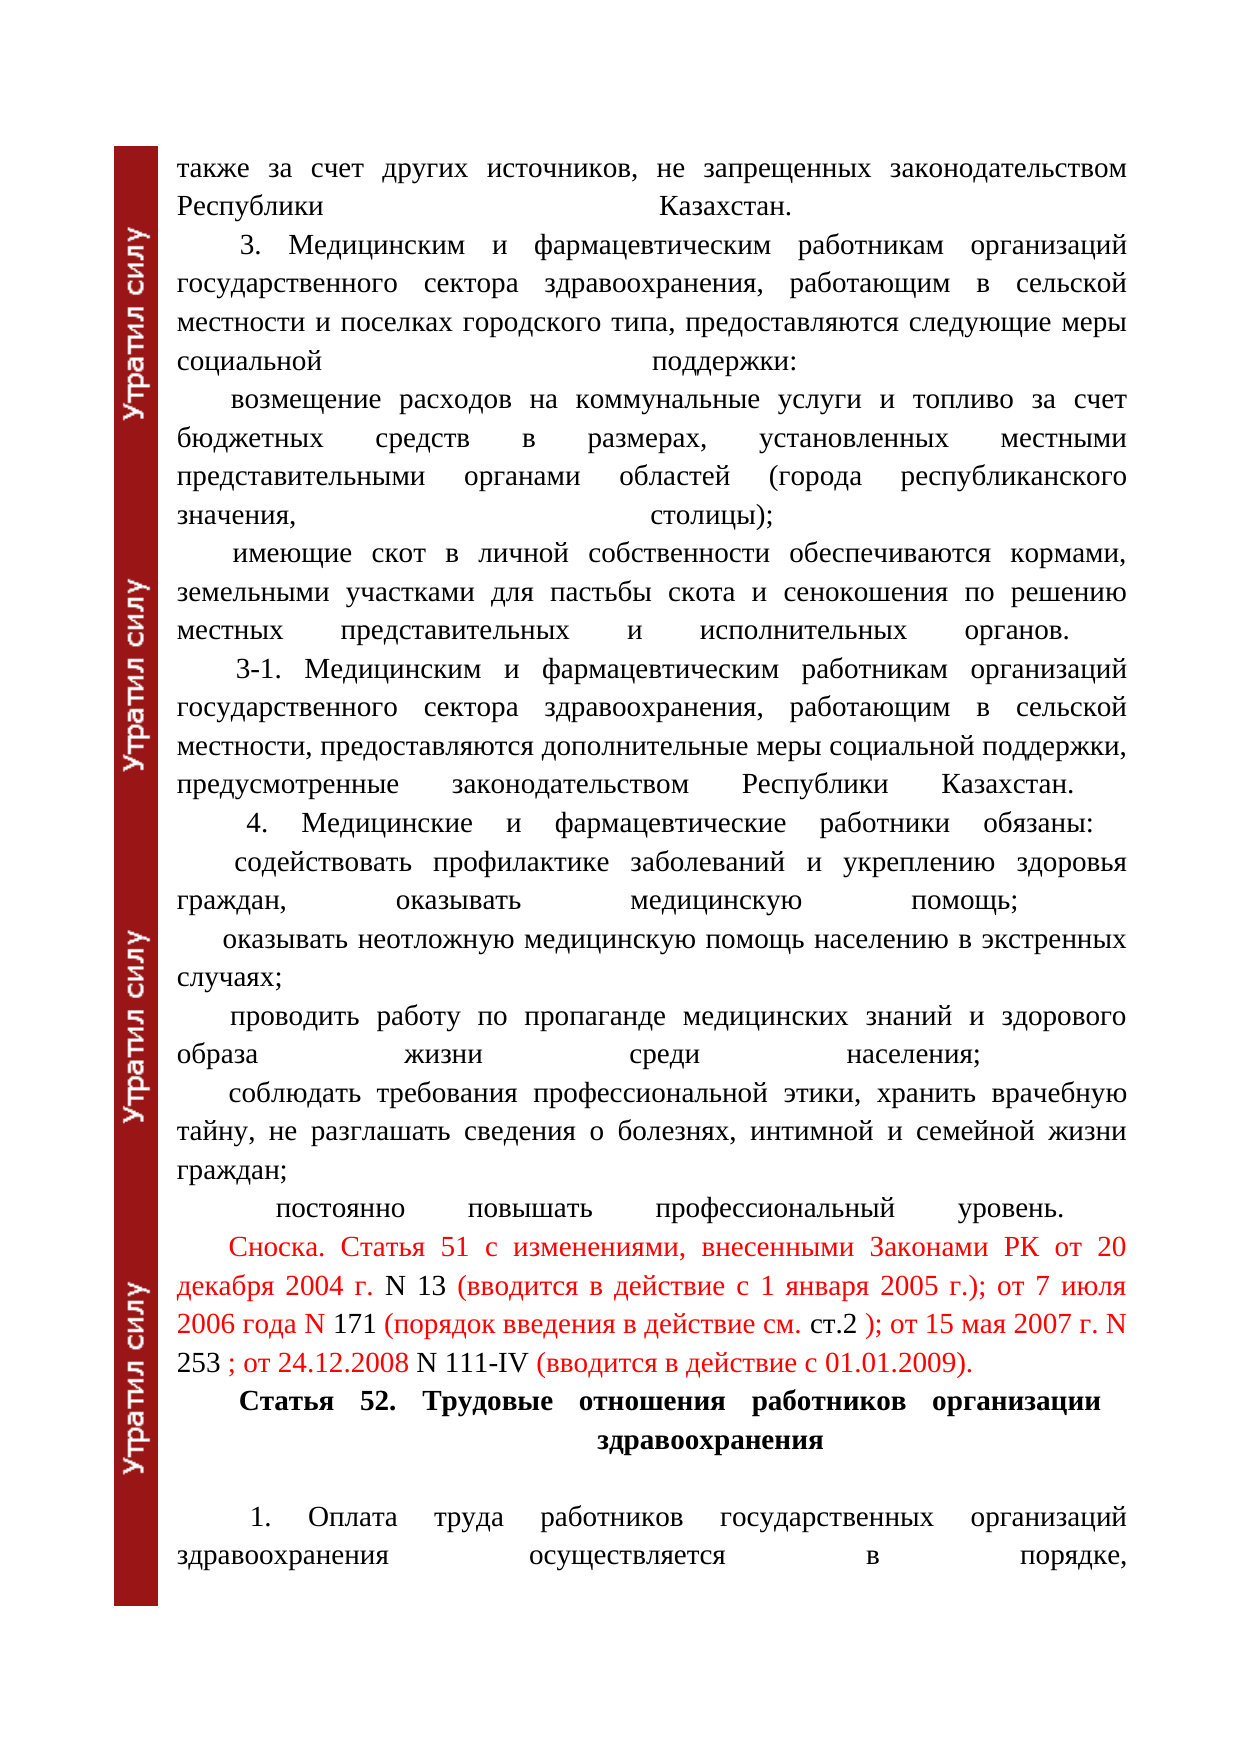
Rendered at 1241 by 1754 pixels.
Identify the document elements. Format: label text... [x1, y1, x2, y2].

picture [114, 1378, 158, 1383]
picture [114, 1571, 158, 1606]
picture [114, 146, 158, 150]
